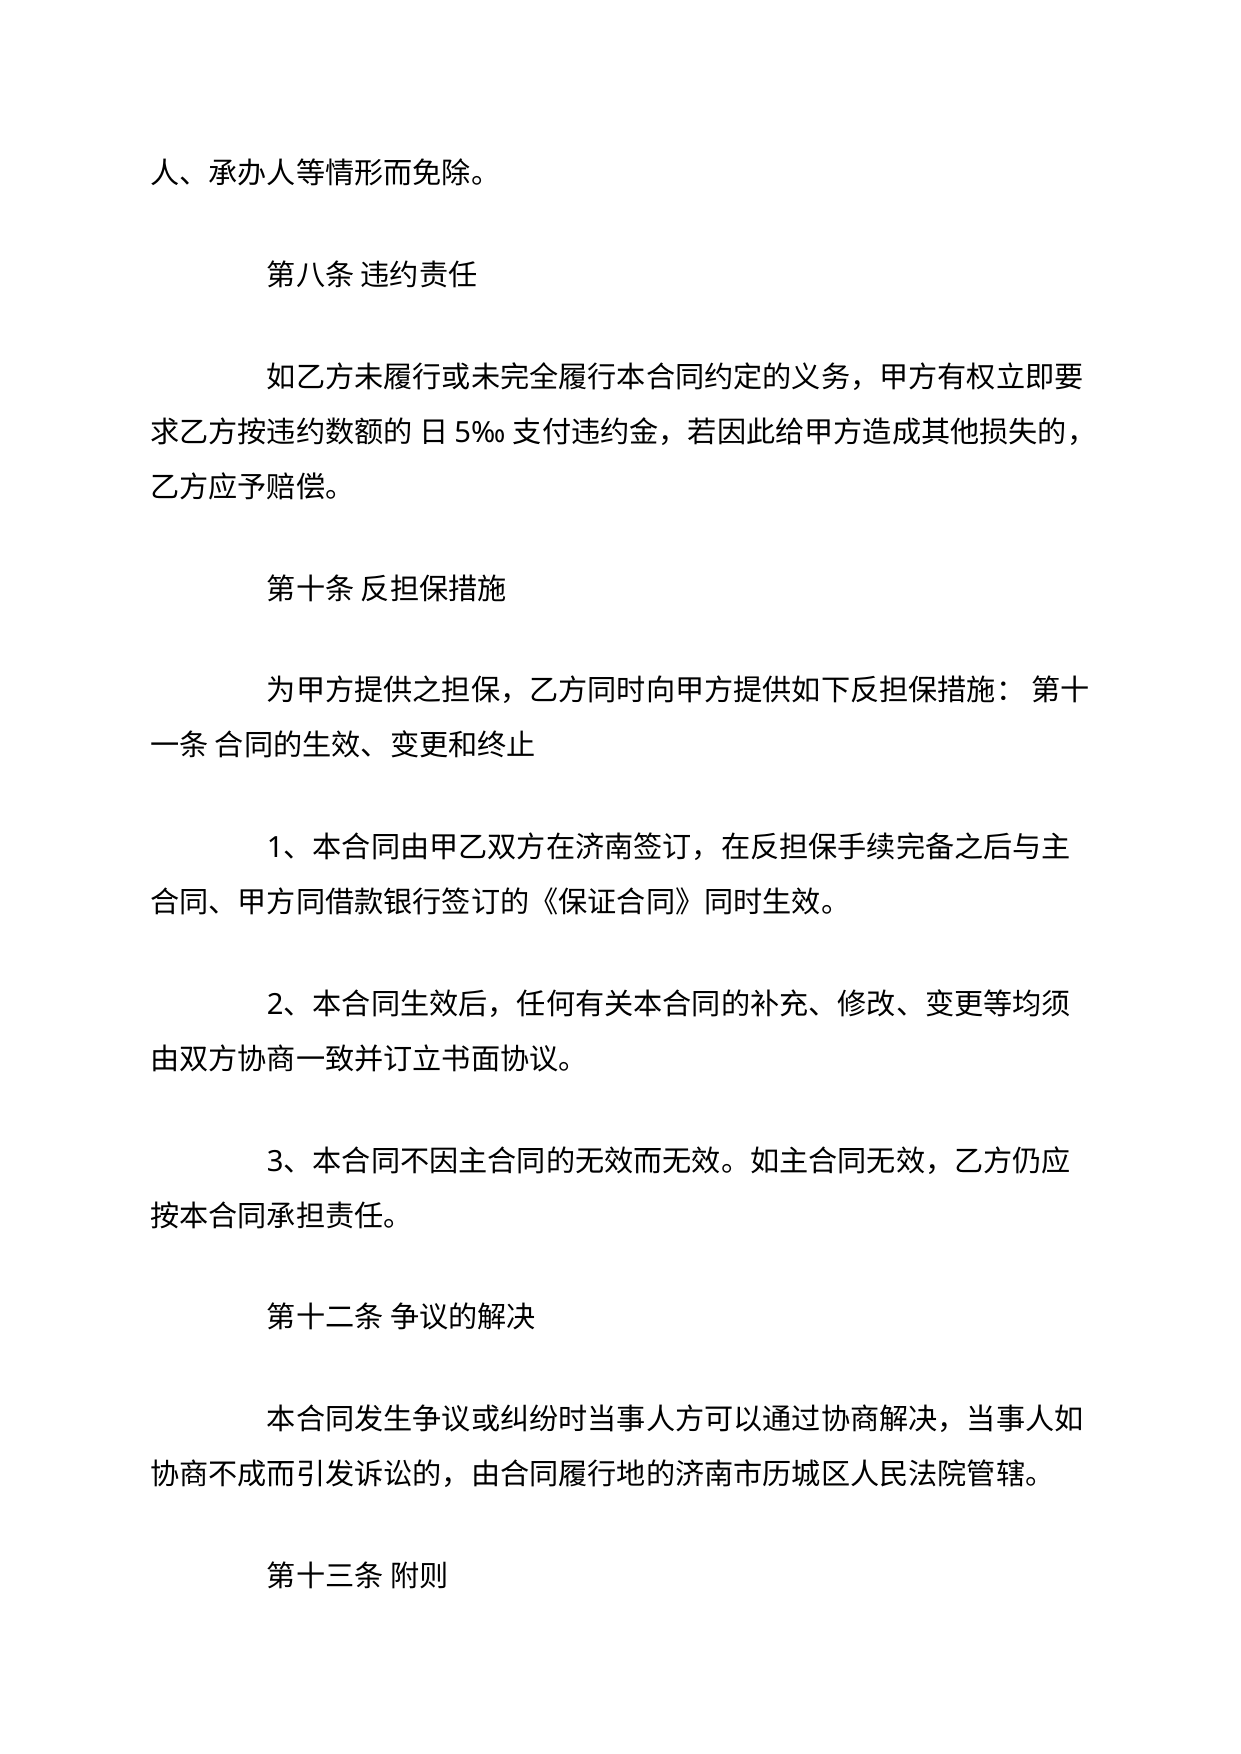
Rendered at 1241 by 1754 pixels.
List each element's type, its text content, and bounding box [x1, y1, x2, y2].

text 3、本合同不因主合同的无效而无效。如主合同无效，乙方仍应按本合同承担责任。 [150, 1137, 1090, 1234]
text 第八条 违约责任 [150, 252, 1090, 294]
text 如乙方未履行或未完全履行本合同约定的义务，甲方有权立即要求乙方按违约数额的 日5‰ 支付违约金，若因此给甲方造成其他损失的，乙方应予赔偿。 [150, 353, 1090, 506]
text 第十三条 附则 [150, 1552, 1090, 1595]
text 本合同发生争议或纠纷时当事人方可以通过协商解决，当事人如协商不成而引发诉讼的，由合同履行地的济南市历城区人民法院管辖。 [150, 1396, 1090, 1493]
text 2、本合同生效后，任何有关本合同的补充、修改、变更等均须由双方协商一致并订立书面协议。 [150, 980, 1090, 1078]
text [150, 150, 1090, 192]
text 为甲方提供之担保，乙方同时向甲方提供如下反担保措施： 第十一条 合同的生效、变更和终止 [150, 667, 1090, 764]
text 1、本合同由甲乙双方在济南签订，在反担保手续完备之后与主合同、甲方同借款银行签订的《保证合同》同时生效。 [150, 824, 1090, 921]
text 第十二条 争议的解决 [150, 1294, 1090, 1336]
text 第十条 反担保措施 [150, 565, 1090, 607]
